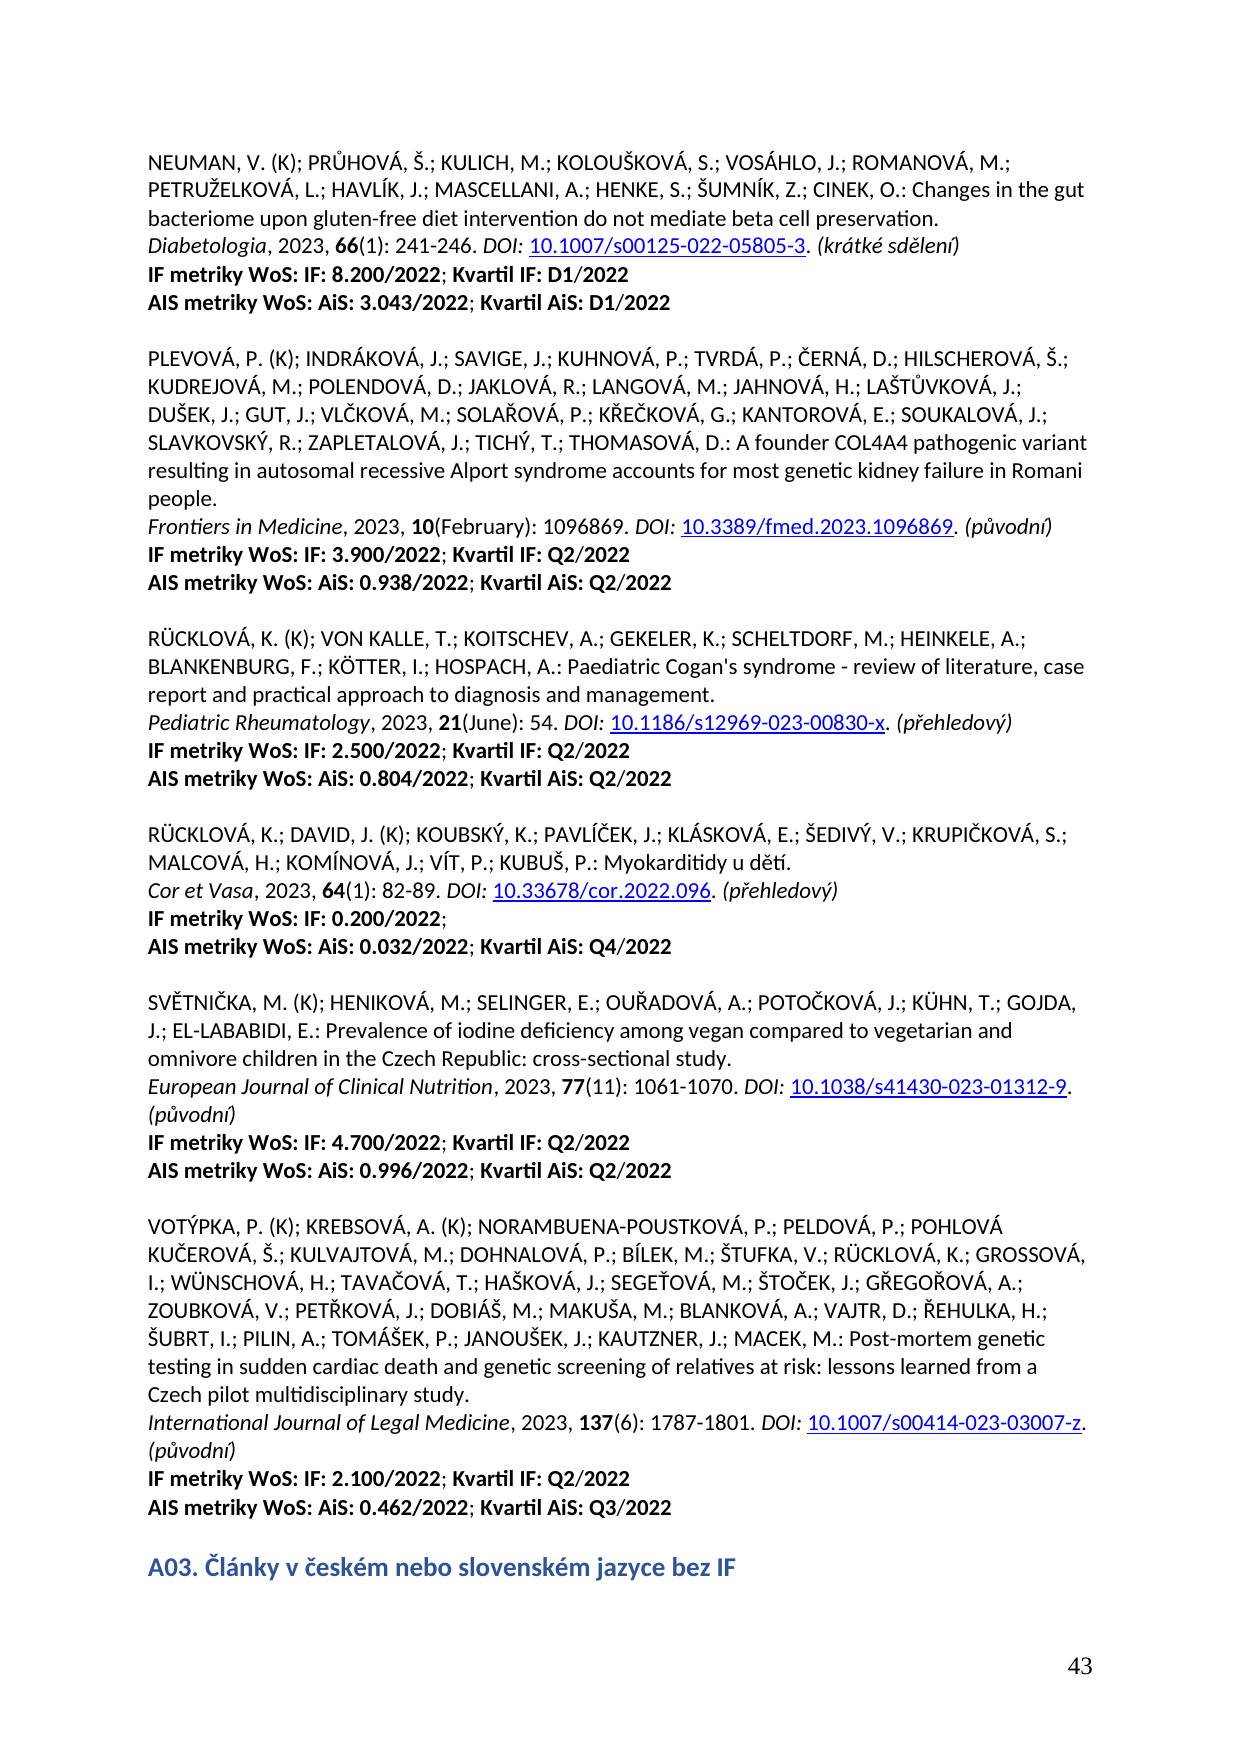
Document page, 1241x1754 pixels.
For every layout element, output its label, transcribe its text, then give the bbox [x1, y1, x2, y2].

text AIS metriky WoS: AiS: 0.462/2022; Kvartil AiS: Q3/2022 [148, 1493, 1093, 1521]
text Frontiers in Medicine, 2023, 10(February): 1096869. DOI: 10.3389/fmed.2023.1096869. (původní) [148, 512, 1093, 540]
text IF metriky WoS: IF: 4.700/2022; Kvartil IF: Q2/2022 [148, 1128, 1093, 1156]
text IF metriky WoS: IF: 2.500/2022; Kvartil IF: Q2/2022 [148, 736, 1093, 764]
text IF metriky WoS: IF: 8.200/2022; Kvartil IF: D1/2022 [148, 260, 1093, 288]
text AIS metriky WoS: AiS: 0.804/2022; Kvartil AiS: Q2/2022 [148, 764, 1093, 792]
text AIS metriky WoS: AiS: 3.043/2022; Kvartil AiS: D1/2022 [148, 288, 1093, 316]
text IF metriky WoS: IF: 0.200/2022; [148, 904, 1093, 932]
text European Journal of Clinical Nutrition, 2023, 77(11): 1061-1070. DOI: 10.1038/s41430-023-01312-9. (původní) [148, 1072, 1093, 1128]
text IF metriky WoS: IF: 3.900/2022; Kvartil IF: Q2/2022 [148, 540, 1093, 568]
text VOTÝPKA, P. (K); KREBSOVÁ, A. (K); NORAMBUENA-POUSTKOVÁ, P.; PELDOVÁ, P.; POHLOVÁ KUČEROVÁ, Š.; KULVAJTOVÁ, M.; DOHNALOVÁ, P.; BÍLEK, M.; ŠTUFKA, V.; RÜCKLOVÁ, K.; GROSSOVÁ, I.; WÜNSCHOVÁ, H.; TAVAČOVÁ, T.; HAŠKOVÁ, J.; SEGEŤOVÁ, M.; ŠTOČEK, J.; GŘEGOŘOVÁ, A.; ZOUBKOVÁ, V.; PETŘKOVÁ, J.; DOBIÁŠ, M.; MAKUŠA, M.; BLANKOVÁ, A.; VAJTR, D.; ŘEHULKA, H.; ŠUBRT, I.; PILIN, A.; TOMÁŠEK, P.; JANOUŠEK, J.; KAUTZNER, J.; MACEK, M.: Post-mortem genetic testing in sudden cardiac death and genetic screening of relatives at risk: lessons learned from a Czech pilot multidisciplinary study. [148, 1212, 1093, 1408]
text Cor et Vasa, 2023, 64(1): 82-89. DOI: 10.33678/cor.2022.096. (přehledový) [148, 876, 1093, 904]
text AIS metriky WoS: AiS: 0.996/2022; Kvartil AiS: Q2/2022 [148, 1156, 1093, 1184]
text AIS metriky WoS: AiS: 0.032/2022; Kvartil AiS: Q4/2022 [148, 932, 1093, 960]
text PLEVOVÁ, P. (K); INDRÁKOVÁ, J.; SAVIGE, J.; KUHNOVÁ, P.; TVRDÁ, P.; ČERNÁ, D.; HILSCHEROVÁ, Š.; KUDREJOVÁ, M.; POLENDOVÁ, D.; JAKLOVÁ, R.; LANGOVÁ, M.; JAHNOVÁ, H.; LAŠTŮVKOVÁ, J.; DUŠEK, J.; GUT, J.; VLČKOVÁ, M.; SOLAŘOVÁ, P.; KŘEČKOVÁ, G.; KANTOROVÁ, E.; SOUKALOVÁ, J.; SLAVKOVSKÝ, R.; ZAPLETALOVÁ, J.; TICHÝ, T.; THOMASOVÁ, D.: A founder COL4A4 pathogenic variant resulting in autosomal recessive Alport syndrome accounts for most genetic kidney failure in Romani people. [148, 344, 1093, 512]
text SVĚTNIČKA, M. (K); HENIKOVÁ, M.; SELINGER, E.; OUŘADOVÁ, A.; POTOČKOVÁ, J.; KÜHN, T.; GOJDA, J.; EL-LABABIDI, E.: Prevalence of iodine deficiency among vegan compared to vegetarian and omnivore children in the Czech Republic: cross-sectional study. [148, 988, 1093, 1072]
subtitle A03. Články v českém nebo slovenském jazyce bez IF [148, 1550, 1093, 1583]
text International Journal of Legal Medicine, 2023, 137(6): 1787-1801. DOI: 10.1007/s00414-023-03007-z. (původní) [148, 1408, 1093, 1464]
text IF metriky WoS: IF: 2.100/2022; Kvartil IF: Q2/2022 [148, 1464, 1093, 1493]
text RÜCKLOVÁ, K. (K); VON KALLE, T.; KOITSCHEV, A.; GEKELER, K.; SCHELTDORF, M.; HEINKELE, A.; BLANKENBURG, F.; KÖTTER, I.; HOSPACH, A.: Paediatric Cogan's syndrome - review of literature, case report and practical approach to diagnosis and management. [148, 624, 1093, 708]
text Pediatric Rheumatology, 2023, 21(June): 54. DOI: 10.1186/s12969-023-00830-x. (přehledový) [148, 708, 1093, 736]
text NEUMAN, V. (K); PRŮHOVÁ, Š.; KULICH, M.; KOLOUŠKOVÁ, S.; VOSÁHLO, J.; ROMANOVÁ, M.; PETRUŽELKOVÁ, L.; HAVLÍK, J.; MASCELLANI, A.; HENKE, S.; ŠUMNÍK, Z.; CINEK, O.: Changes in the gut bacteriome upon gluten-free diet intervention do not mediate beta cell preservation. [148, 148, 1093, 232]
text RÜCKLOVÁ, K.; DAVID, J. (K); KOUBSKÝ, K.; PAVLÍČEK, J.; KLÁSKOVÁ, E.; ŠEDIVÝ, V.; KRUPIČKOVÁ, S.; MALCOVÁ, H.; KOMÍNOVÁ, J.; VÍT, P.; KUBUŠ, P.: Myokarditidy u dětí. [148, 820, 1093, 876]
text AIS metriky WoS: AiS: 0.938/2022; Kvartil AiS: Q2/2022 [148, 568, 1093, 596]
text Diabetologia, 2023, 66(1): 241-246. DOI: 10.1007/s00125-022-05805-3. (krátké sdělení) [148, 232, 1093, 260]
